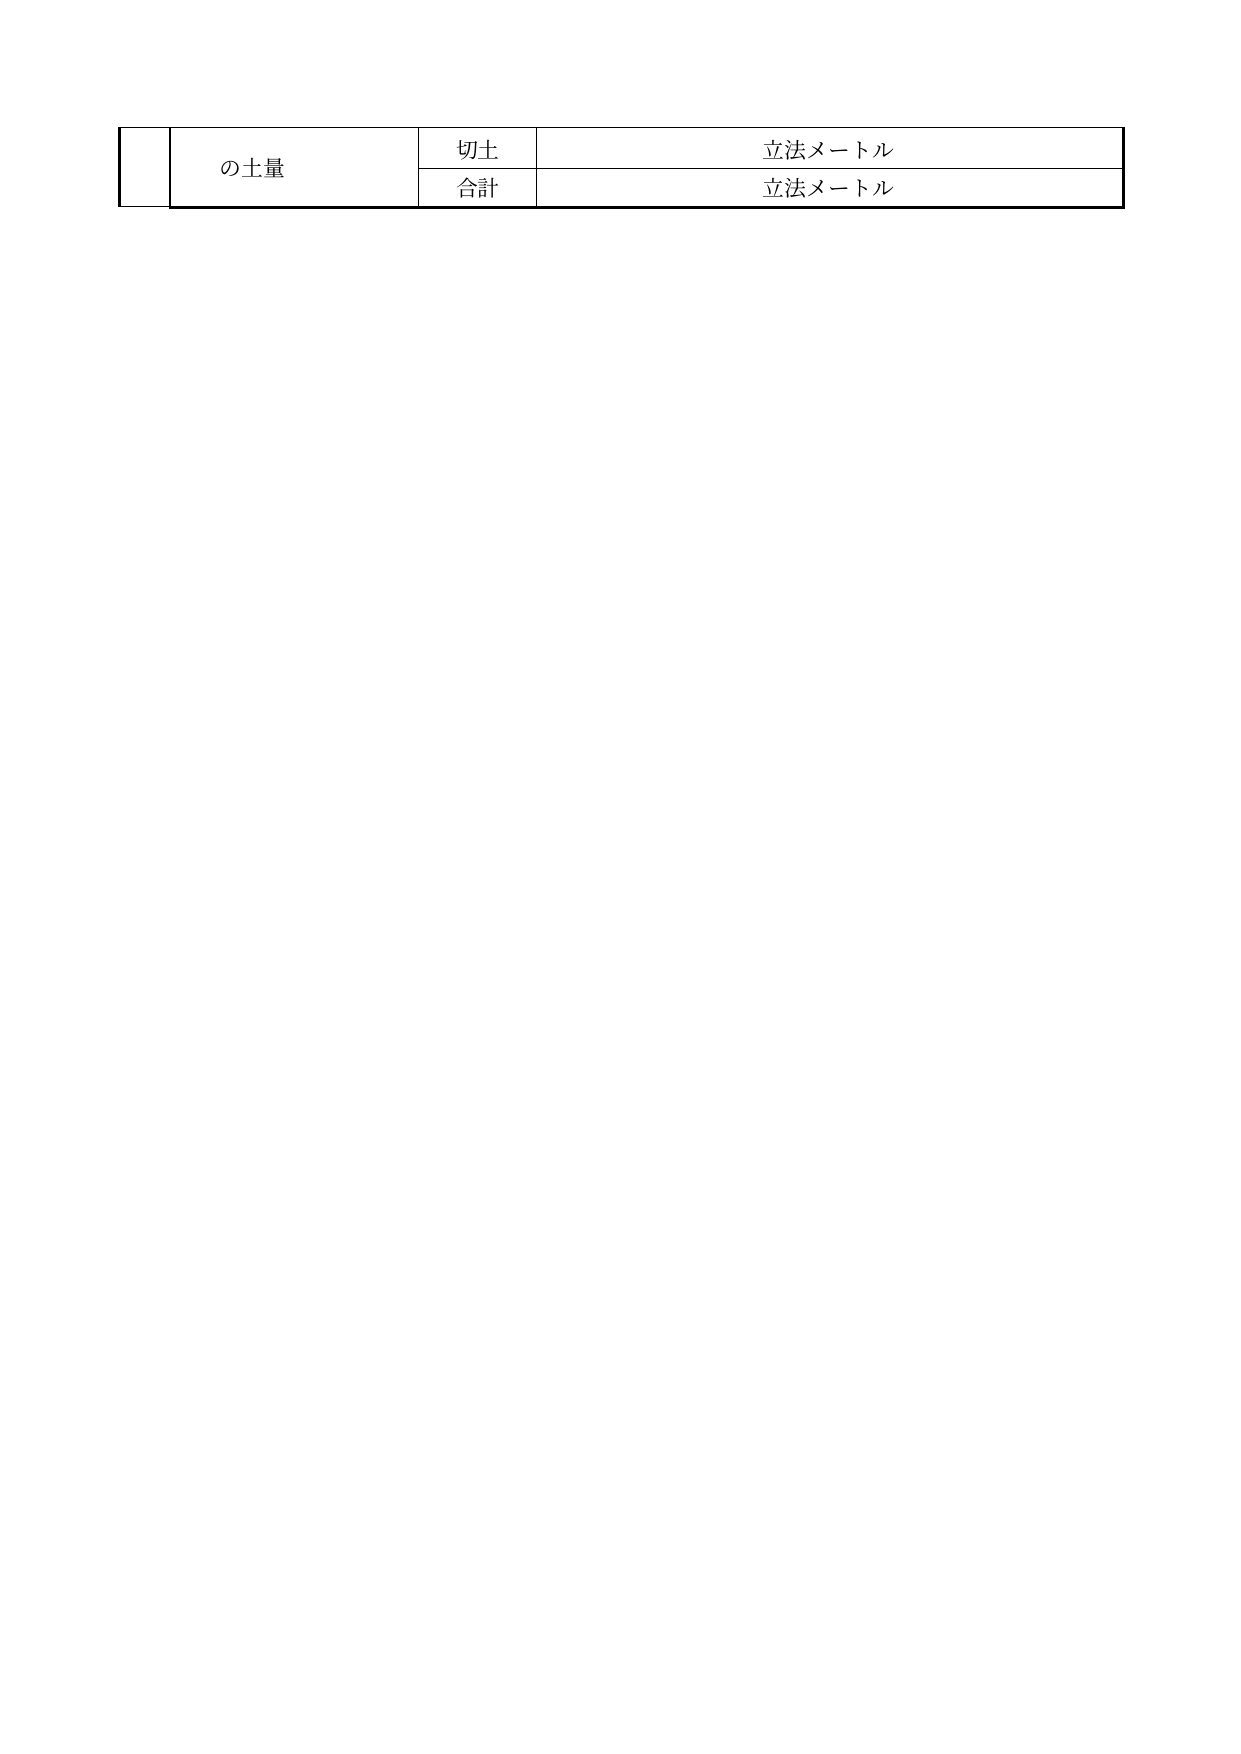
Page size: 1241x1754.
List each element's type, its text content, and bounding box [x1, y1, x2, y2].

table_cell 立法メートル [757, 128, 1122, 168]
table_cell [537, 169, 757, 206]
table_cell 切土 [419, 128, 536, 168]
table_cell ハ 盛土又は切土 の土量 [171, 128, 418, 206]
table_cell 立法メートル [757, 169, 1122, 206]
table_cell 合計 [419, 169, 536, 206]
table_cell [537, 128, 757, 168]
